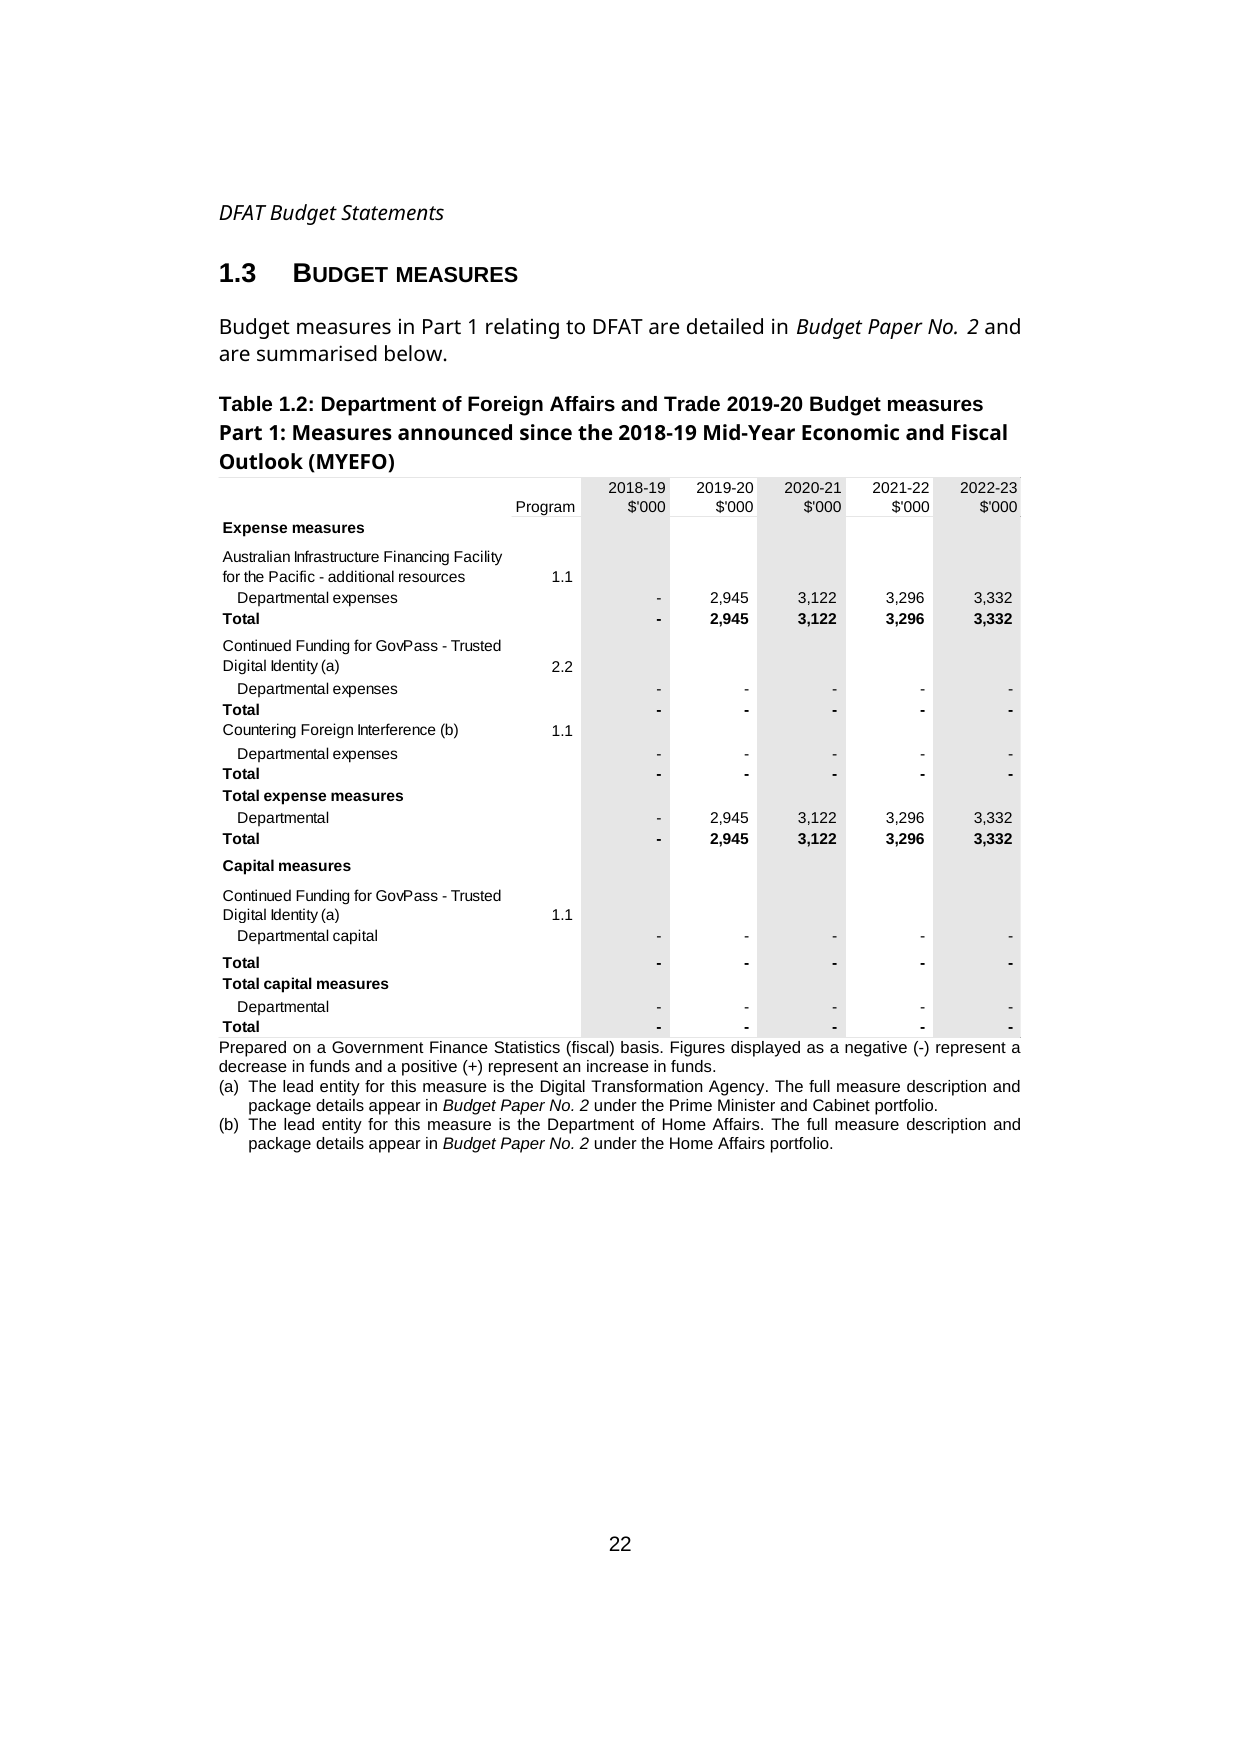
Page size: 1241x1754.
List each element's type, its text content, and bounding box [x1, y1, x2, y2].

subtitle Table 1.2: Department of Foreign Affairs and Trade 2019-20 Budget measures [218, 392, 1022, 416]
subtitle 1.3 Budget measures [218, 257, 1022, 288]
text Budget measures in Part 1 relating to DFAT are detailed in Budget Paper No. 2 and are summarised below. [218, 313, 1022, 367]
text Prepared on a Government Finance Statistics (fiscal) basis. Figures displayed as a negative (-) represent a decrease in funds and a positive (+) represent an increase in funds. [218, 1038, 1022, 1076]
subtitle Part 1: Measures announced since the 2018-19 Mid-Year Economic and Fiscal Outlook (MYEFO) [218, 418, 1022, 475]
list The lead entity for this measure is the Department of Home Affairs. The full measure description and package details appear in Budget Paper No. 2 under the Home Affairs portfolio. [218, 1115, 1022, 1153]
list The lead entity for this measure is the Digital Transformation Agency. The full measure description and package details appear in Budget Paper No. 2 under the Prime Minister and Cabinet portfolio. [218, 1076, 1022, 1115]
